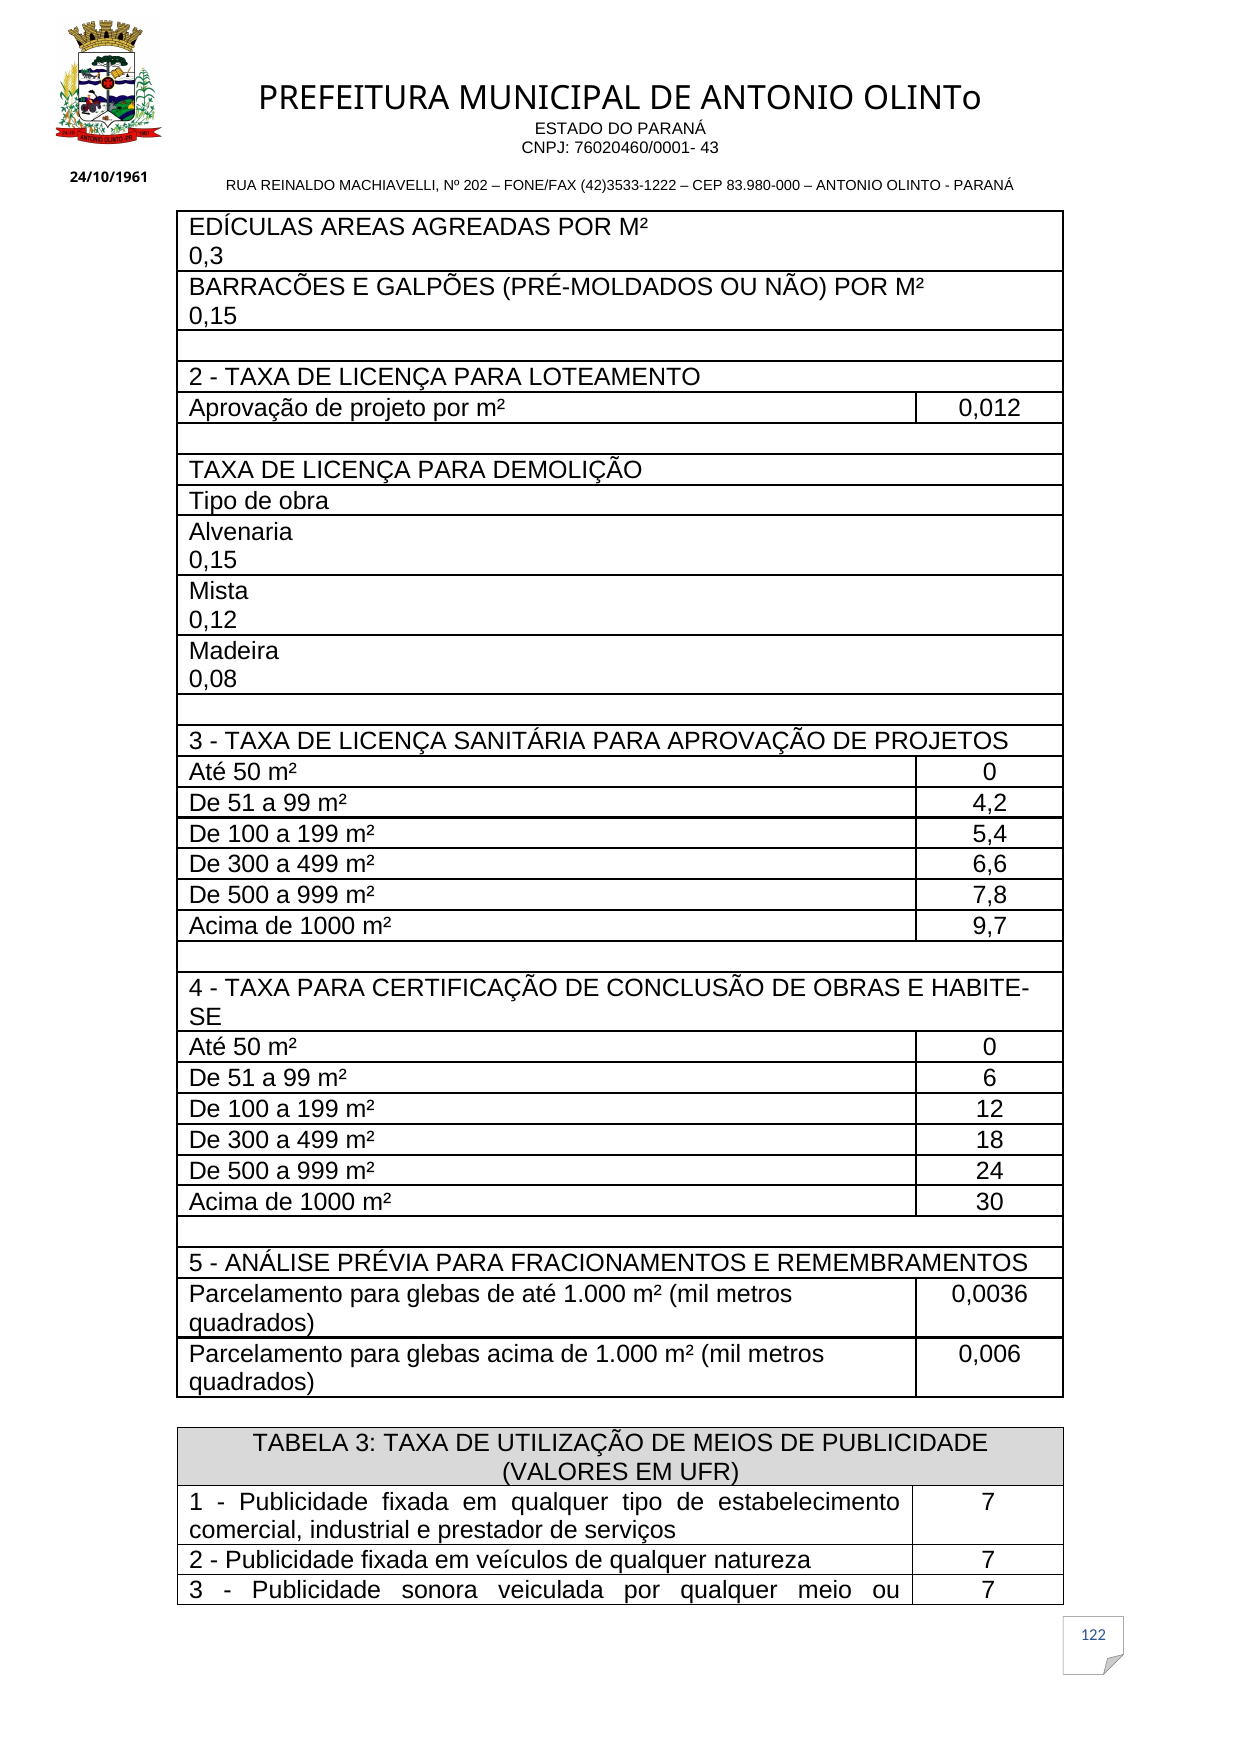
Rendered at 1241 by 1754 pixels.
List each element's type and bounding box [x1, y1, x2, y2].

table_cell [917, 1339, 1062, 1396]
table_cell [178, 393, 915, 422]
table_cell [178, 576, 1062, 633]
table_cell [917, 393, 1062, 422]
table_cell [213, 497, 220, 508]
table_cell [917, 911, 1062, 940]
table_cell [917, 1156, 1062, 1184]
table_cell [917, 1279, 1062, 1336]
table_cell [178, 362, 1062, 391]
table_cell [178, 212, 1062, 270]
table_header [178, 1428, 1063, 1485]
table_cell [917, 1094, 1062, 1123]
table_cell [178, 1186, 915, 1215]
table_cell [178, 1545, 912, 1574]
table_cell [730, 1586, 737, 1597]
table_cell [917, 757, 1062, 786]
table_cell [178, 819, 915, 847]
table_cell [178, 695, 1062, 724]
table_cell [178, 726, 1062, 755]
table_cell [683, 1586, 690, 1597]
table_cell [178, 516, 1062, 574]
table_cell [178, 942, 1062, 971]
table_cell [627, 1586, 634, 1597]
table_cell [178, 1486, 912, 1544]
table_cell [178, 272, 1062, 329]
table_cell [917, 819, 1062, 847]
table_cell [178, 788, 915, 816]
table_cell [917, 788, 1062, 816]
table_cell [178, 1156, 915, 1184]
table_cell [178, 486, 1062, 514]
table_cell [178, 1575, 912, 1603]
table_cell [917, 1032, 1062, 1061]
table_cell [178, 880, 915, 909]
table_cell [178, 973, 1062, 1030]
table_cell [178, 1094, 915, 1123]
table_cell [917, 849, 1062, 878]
picture [55, 18, 163, 148]
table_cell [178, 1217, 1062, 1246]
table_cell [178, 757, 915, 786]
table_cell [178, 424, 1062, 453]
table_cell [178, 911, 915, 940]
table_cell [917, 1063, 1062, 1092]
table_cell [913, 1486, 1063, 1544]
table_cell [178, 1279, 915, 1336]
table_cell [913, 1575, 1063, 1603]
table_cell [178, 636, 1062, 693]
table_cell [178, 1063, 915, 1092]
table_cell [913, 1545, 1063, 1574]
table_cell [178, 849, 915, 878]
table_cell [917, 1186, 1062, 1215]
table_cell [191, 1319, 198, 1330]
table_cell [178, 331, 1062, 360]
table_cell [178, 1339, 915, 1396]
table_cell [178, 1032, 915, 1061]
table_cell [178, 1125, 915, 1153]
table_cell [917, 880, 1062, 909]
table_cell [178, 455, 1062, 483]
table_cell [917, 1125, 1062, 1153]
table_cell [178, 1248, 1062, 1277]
